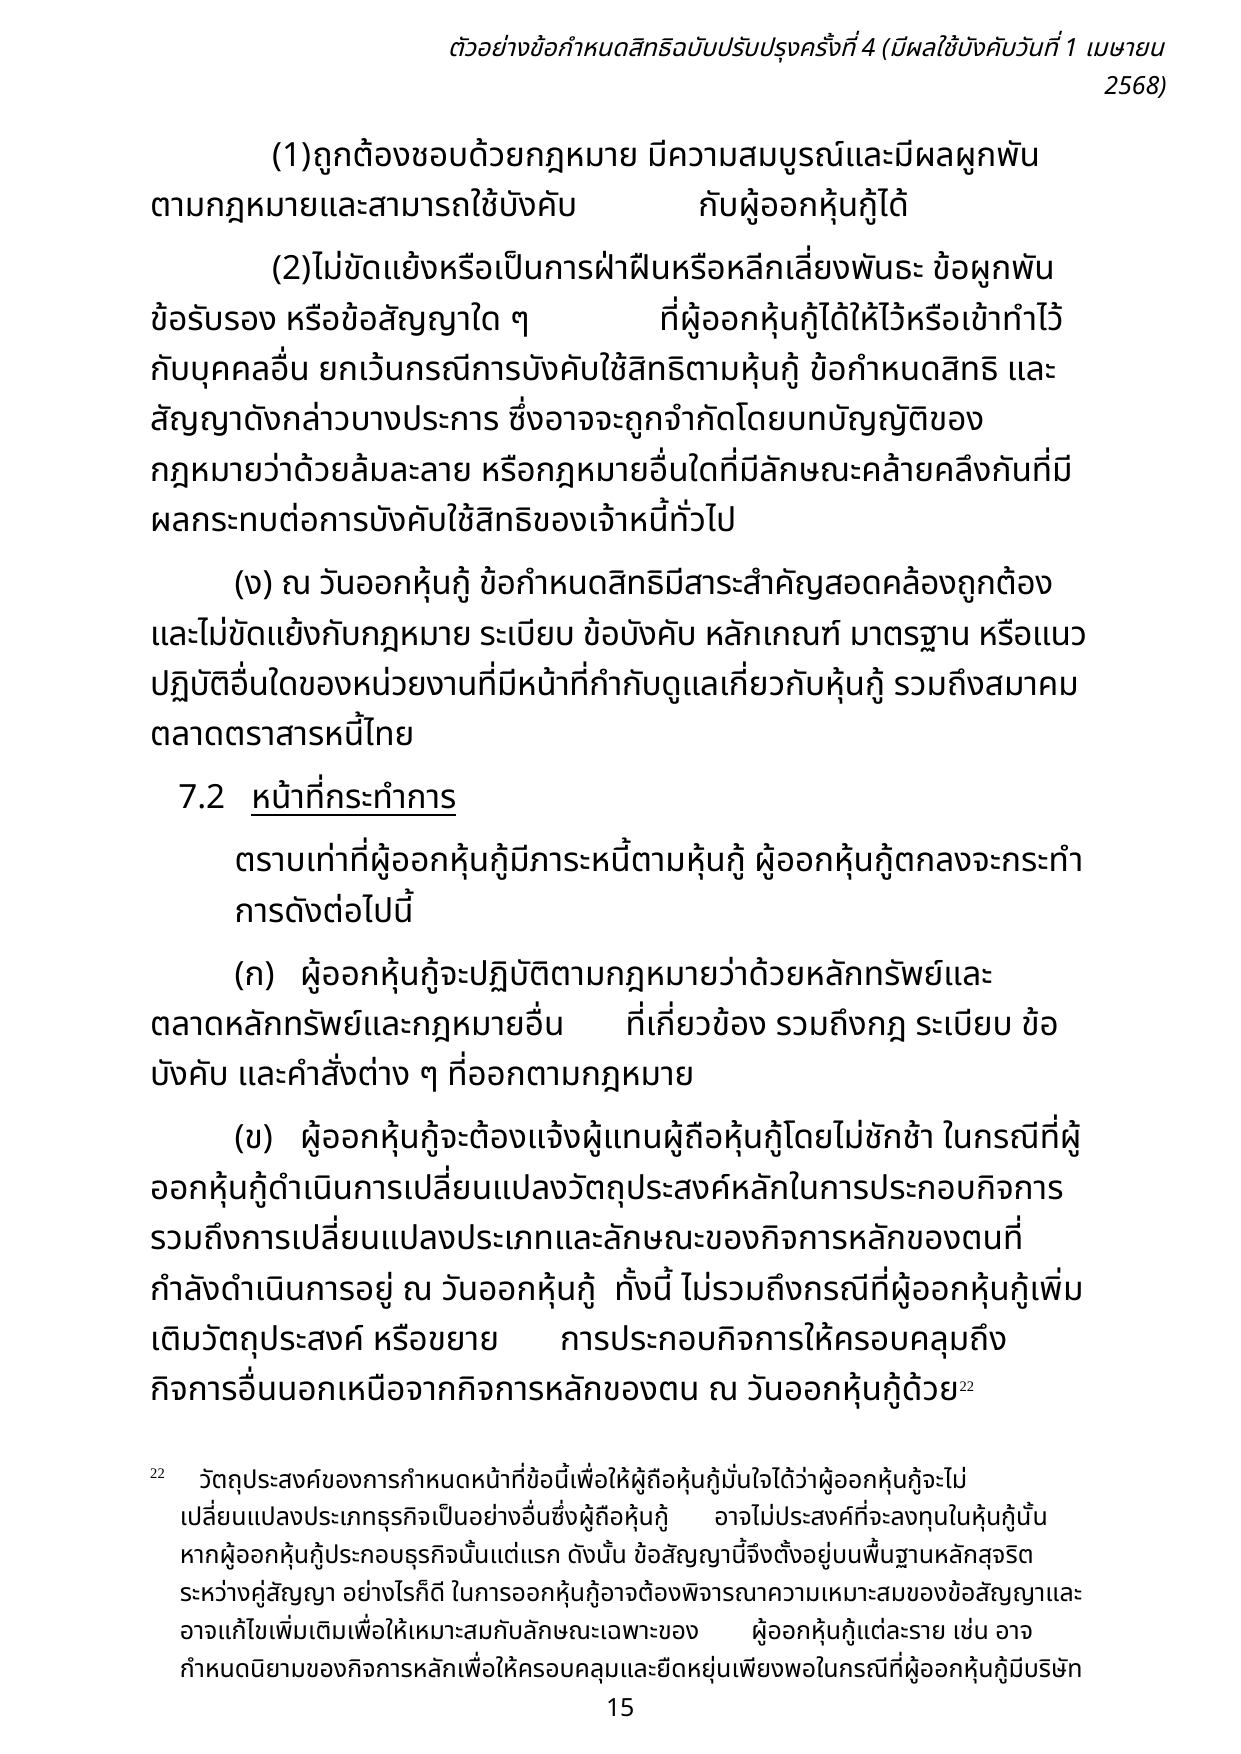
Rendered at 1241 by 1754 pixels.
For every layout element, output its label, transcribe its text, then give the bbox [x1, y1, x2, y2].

list ผู้ออกหุ้นกู้จะปฏิบัติตามกฎหมายว่าด้วยหลักทรัพย์และตลาดหลักทรัพย์และกฎหมายอื่น ที่เกี่ยวข้อง รวมถึงกฎ ระเบียบ ข้อบังคับ และคำสั่งต่าง ๆ ที่ออกตามกฎหมาย [150, 949, 1090, 1101]
text 7.2 หน้าที่กระทำการ [178, 773, 1090, 824]
text (1) ถูกต้องชอบด้วยกฎหมาย มีความสมบูรณ์และมีผลผูกพันตามกฎหมายและสามารถใช้บังคับ กับผู้ออกหุ้นกู้ได้ [150, 131, 1090, 232]
text ตราบเท่าที่ผู้ออกหุ้นกู้มีภาระหนี้ตามหุ้นกู้ ผู้ออกหุ้นกู้ตกลงจะกระทำการดังต่อไปนี้ [178, 836, 1090, 937]
text (ง) ณ วันออกหุ้นกู้ ข้อกำหนดสิทธิมีสาระสำคัญสอดคล้องถูกต้องและไม่ขัดแย้งกับกฎหมาย ระเบียบ ข้อบังคับ หลักเกณฑ์ มาตรฐาน หรือแนวปฏิบัติอื่นใดของหน่วยงานที่มีหน้าที่กำกับดูแลเกี่ยวกับหุ้นกู้ รวมถึงสมาคมตลาดตราสารหนี้ไทย [150, 559, 1090, 761]
text (2) ไม่ขัดแย้งหรือเป็นการฝ่าฝืนหรือหลีกเลี่ยงพันธะ ข้อผูกพัน ข้อรับรอง หรือข้อสัญญาใด ๆ ที่ผู้ออกหุ้นกู้ได้ให้ไว้หรือเข้าทำไว้กับบุคคลอื่น ยกเว้นกรณีการบังคับใช้สิทธิตามหุ้นกู้ ข้อกำหนดสิทธิ และสัญญาดังกล่าวบางประการ ซึ่งอาจจะถูกจำกัดโดยบทบัญญัติของกฎหมายว่าด้วยล้มละลาย หรือกฎหมายอื่นใดที่มีลักษณะคล้ายคลึงกันที่มีผลกระทบต่อการบังคับใช้สิทธิของเจ้าหนี้ทั่วไป [150, 244, 1090, 547]
list ผู้ออกหุ้นกู้จะต้องแจ้งผู้แทนผู้ถือหุ้นกู้โดยไม่ชักช้า ในกรณีที่ผู้ออกหุ้นกู้ดำเนินการเปลี่ยนแปลงวัตถุประสงค์หลักในการประกอบกิจการ รวมถึงการเปลี่ยนแปลงประเภทและลักษณะของกิจการหลักของตนที่กำลังดำเนินการอยู่ ณ วันออกหุ้นกู้ ทั้งนี้ ไม่รวมถึงกรณีที่ผู้ออกหุ้นกู้เพิ่มเติมวัตถุประสงค์ หรือขยาย การประกอบกิจการให้ครอบคลุมถึงกิจการอื่นนอกเหนือจากกิจการหลักของตน ณ วันออกหุ้นกู้ด้วย [150, 1113, 1090, 1416]
